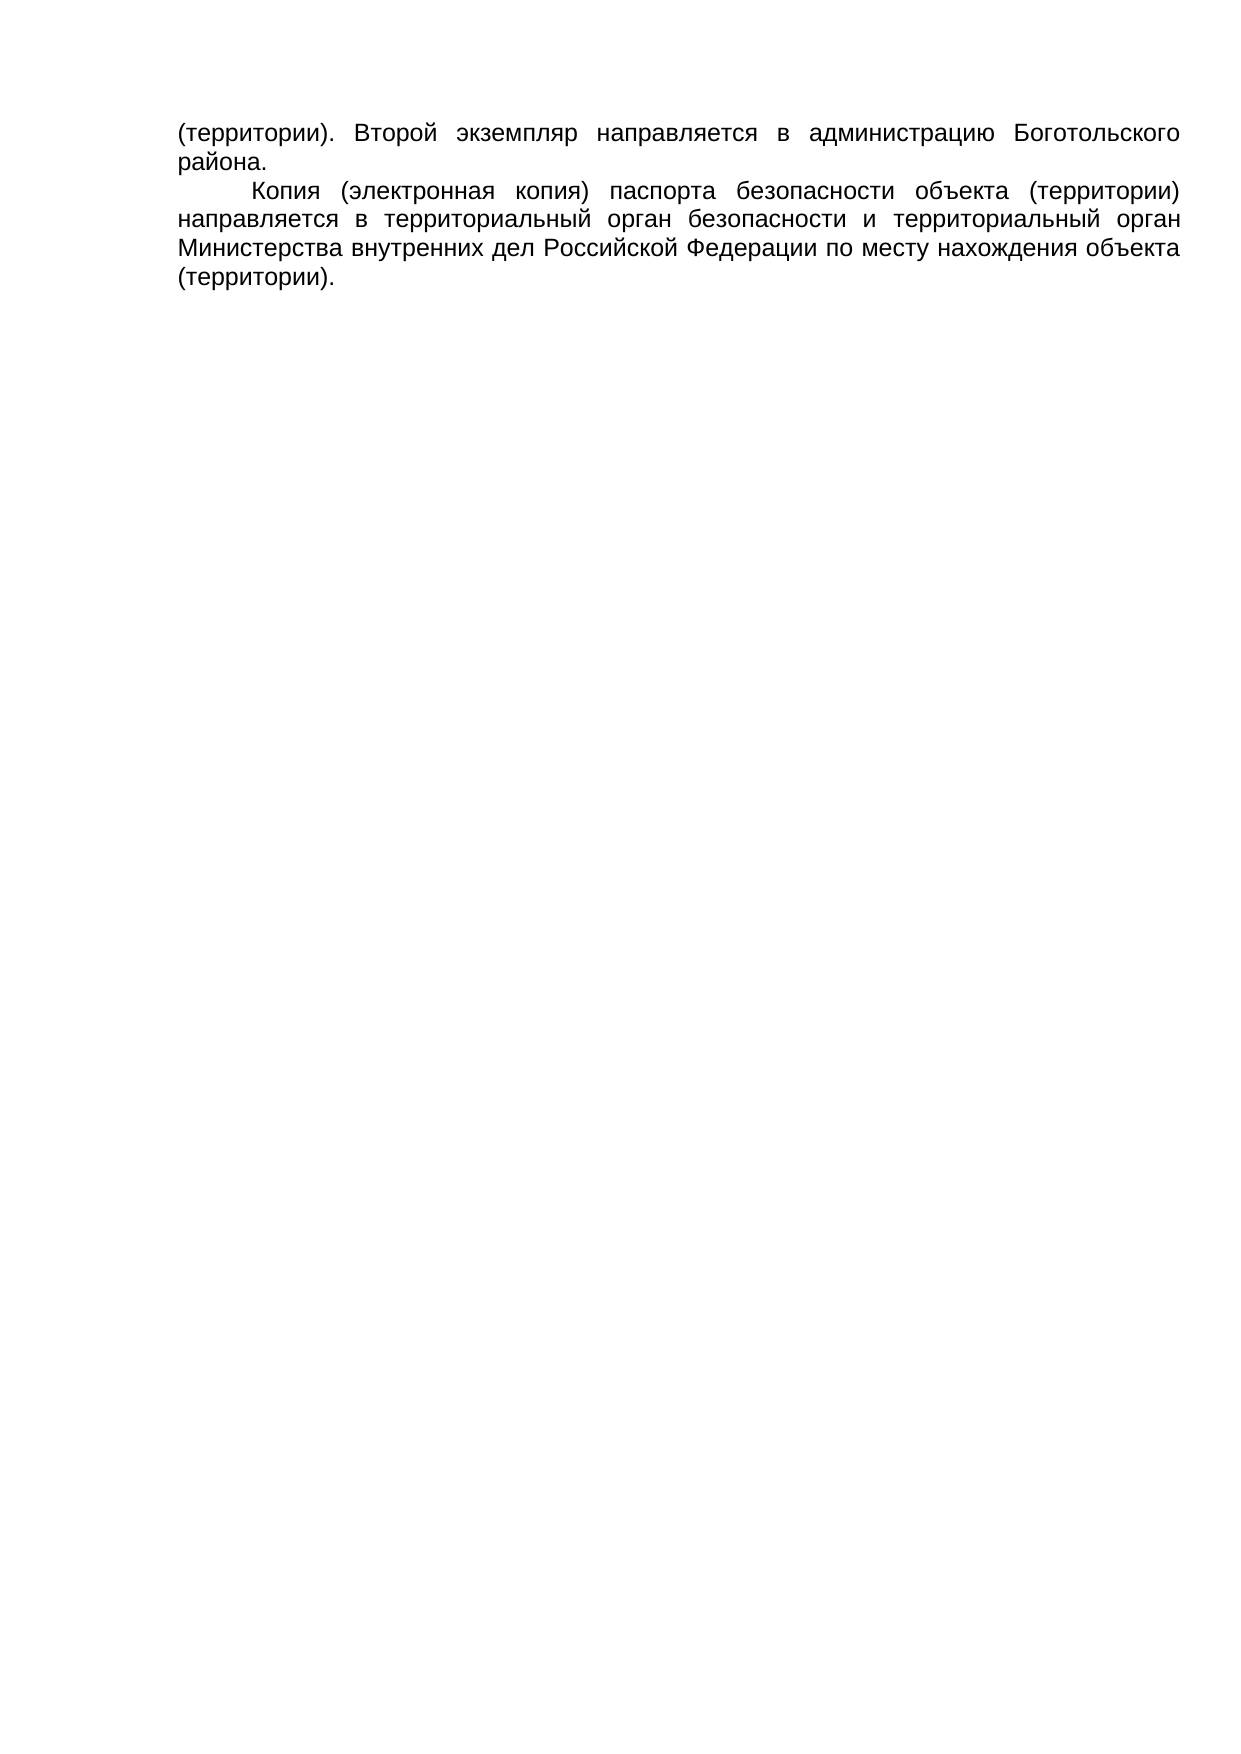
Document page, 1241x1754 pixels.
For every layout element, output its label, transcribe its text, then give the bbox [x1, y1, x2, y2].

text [177, 118, 1181, 176]
text Копия (электронная копия) паспорта безопасности объекта (территории) направляется в территориальный орган безопасности и территориальный орган Министерства внутренних дел Российской Федерации по месту нахождения объекта (территории). [177, 176, 1181, 291]
